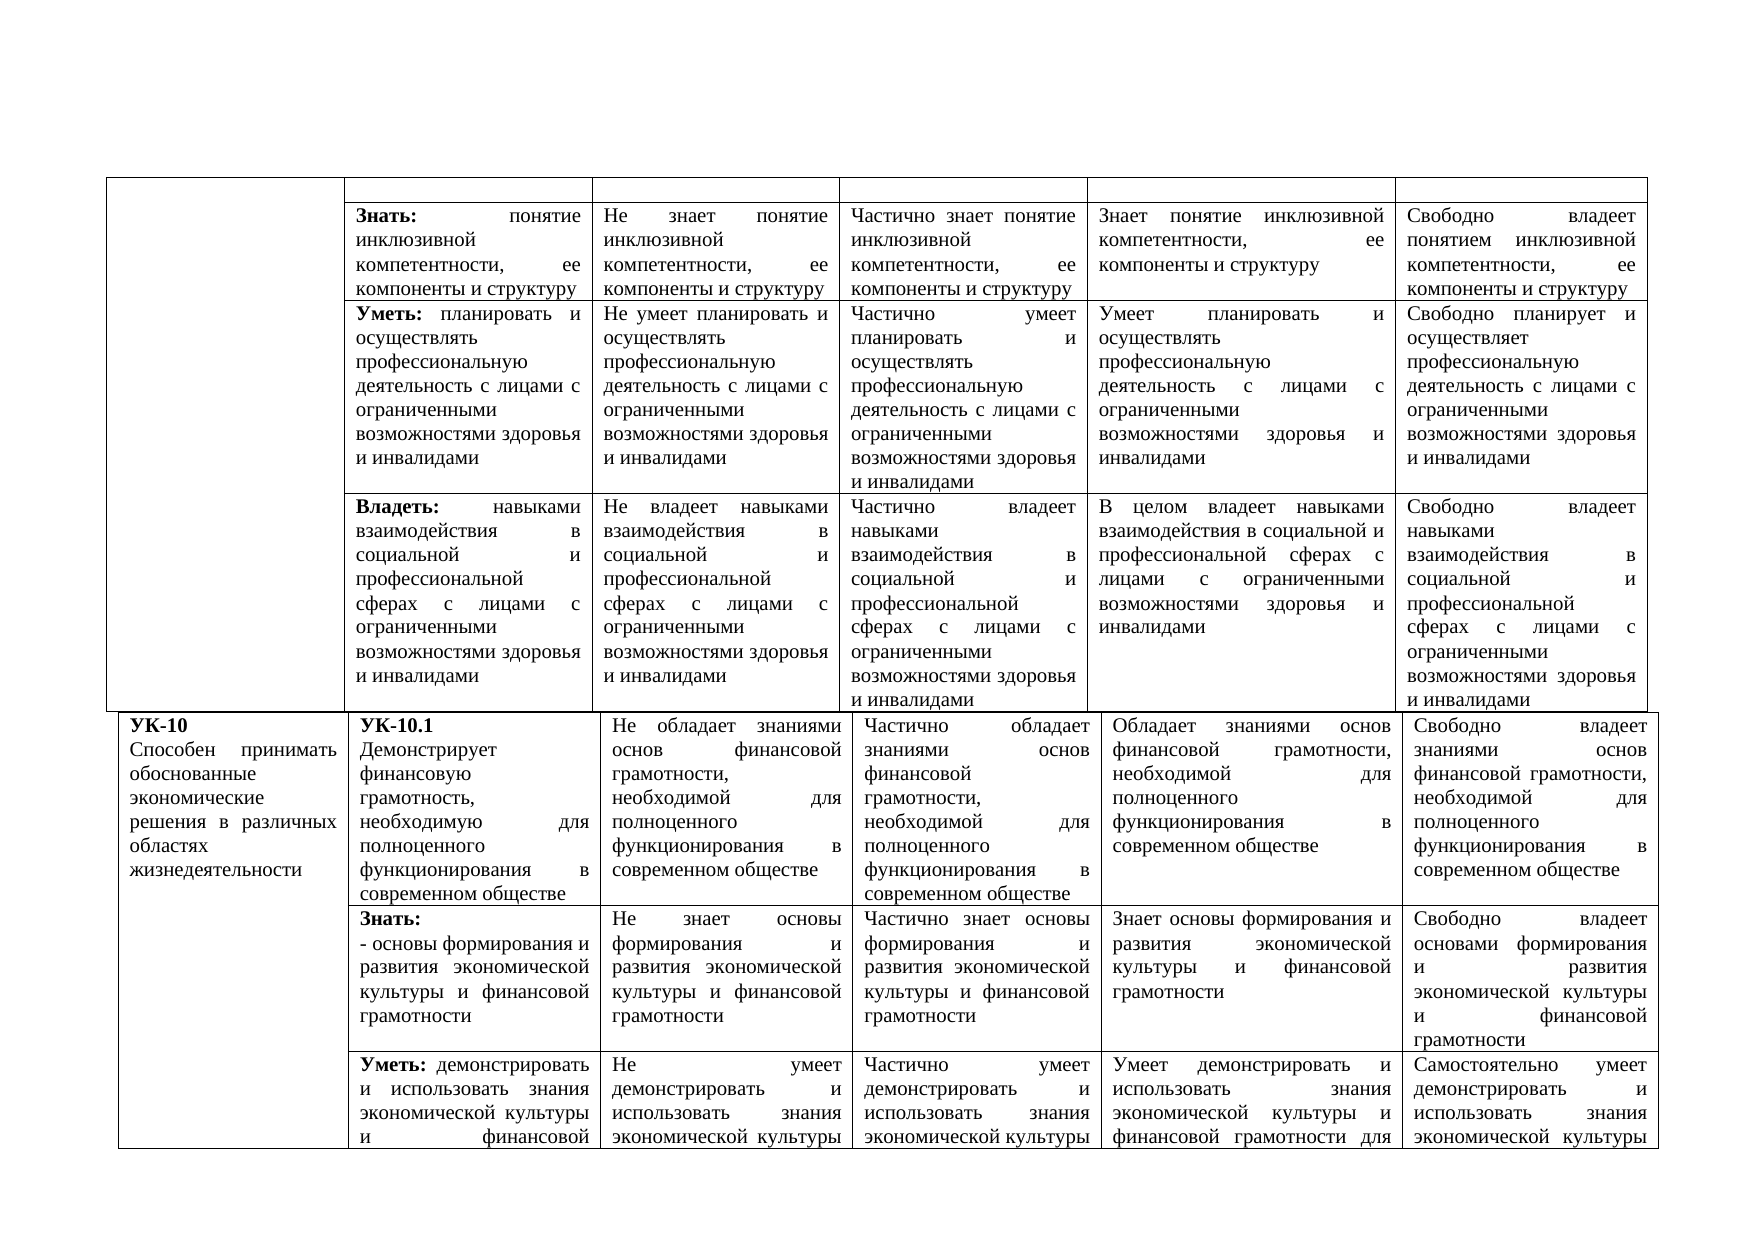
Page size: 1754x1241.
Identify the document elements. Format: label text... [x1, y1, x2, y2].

table_cell Свободно планирует и осуществляет профессиональную деятельность с лицами с ограниченными возможностями здоровья и инвалидами [1396, 301, 1647, 493]
table_cell Свободно владеет основами формирования и развития экономической культуры и финансовой грамотности [1403, 906, 1658, 1051]
table_cell Не владеет навыками взаимодействия в социальной и профессиональной сферах с лицами с ограниченными возможностями здоровья и инвалидами [593, 494, 839, 711]
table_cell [1403, 1052, 1658, 1148]
table_cell Частично владеет навыками взаимодействия в социальной и профессиональной сферах с лицами с ограниченными возможностями здоровья и инвалидами [840, 494, 1087, 711]
table_cell Частично знает понятие инклюзивной компетентности, ее компоненты и структуру [840, 203, 1087, 299]
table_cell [840, 178, 1087, 202]
table_cell Не умеет планировать и осуществлять профессиональную деятельность с лицами с ограниченными возможностями здоровья и инвалидами [593, 301, 839, 493]
table_cell Владеть: навыками взаимодействия в социальной и профессиональной сферах с лицами с ограниченными возможностями здоровья и инвалидами [345, 494, 592, 711]
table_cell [1102, 1052, 1402, 1148]
table_cell Уметь: планировать и осуществлять профессиональную деятельность с лицами с ограниченными возможностями здоровья и инвалидами [345, 301, 592, 493]
table_cell Знать: - основы формирования и развития экономической культуры и финансовой грамотности [349, 906, 600, 1051]
table_cell Умеет планировать и осуществлять профессиональную деятельность с лицами с ограниченными возможностями здоровья и инвалидами [1088, 301, 1395, 493]
table_cell Не знает понятие инклюзивной компетентности, ее компоненты и структуру [593, 203, 839, 299]
table_header Частично обладает знаниями основ финансовой грамотности, необходимой для полноценного функционирования в современном обществе [853, 713, 1101, 905]
table_cell Частично умеет планировать и осуществлять профессиональную деятельность с лицами с ограниченными возможностями здоровья и инвалидами [840, 301, 1087, 493]
table_cell Знать: понятие инклюзивной компетентности, ее компоненты и структуру [345, 203, 592, 299]
table_cell Свободно владеет понятием инклюзивной компетентности, ее компоненты и структуру [1396, 203, 1647, 299]
table_header Свободно владеет знаниями основ финансовой грамотности, необходимой для полноценного функционирования в современном обществе [1403, 713, 1658, 905]
table_header Не обладает знаниями основ финансовой грамотности, необходимой для полноценного функционирования в современном обществе [601, 713, 852, 905]
table_cell Знает понятие инклюзивной компетентности, ее компоненты и структуру [1088, 203, 1395, 299]
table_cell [593, 178, 839, 202]
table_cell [345, 178, 592, 202]
table_cell В целом владеет навыками взаимодействия в социальной и профессиональной сферах с лицами с ограниченными возможностями здоровья и инвалидами [1088, 494, 1395, 711]
table_cell Знает основы формирования и развития экономической культуры и финансовой грамотности [1102, 906, 1402, 1051]
table_cell Свободно владеет навыками взаимодействия в социальной и профессиональной сферах с лицами с ограниченными возможностями здоровья и инвалидами [1396, 494, 1647, 711]
table_cell Частично знает основы формирования и развития экономической культуры и финансовой грамотности [853, 906, 1101, 1051]
table_header УК-10.1 Демонстрирует финансовую грамотность, необходимую для полноценного функционирования в современном обществе [349, 713, 600, 905]
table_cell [1088, 178, 1395, 202]
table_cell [601, 1052, 852, 1148]
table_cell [1396, 178, 1647, 202]
table_header Обладает знаниями основ финансовой грамотности, необходимой для полноценного функционирования в современном обществе [1102, 713, 1402, 905]
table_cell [349, 1052, 600, 1148]
table_cell Не знает основы формирования и развития экономической культуры и финансовой грамотности [601, 906, 852, 1051]
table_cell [853, 1052, 1101, 1148]
table_header УК-10 Способен принимать обоснованные экономические решения в различных областях жизнедеятельности [119, 713, 348, 1148]
